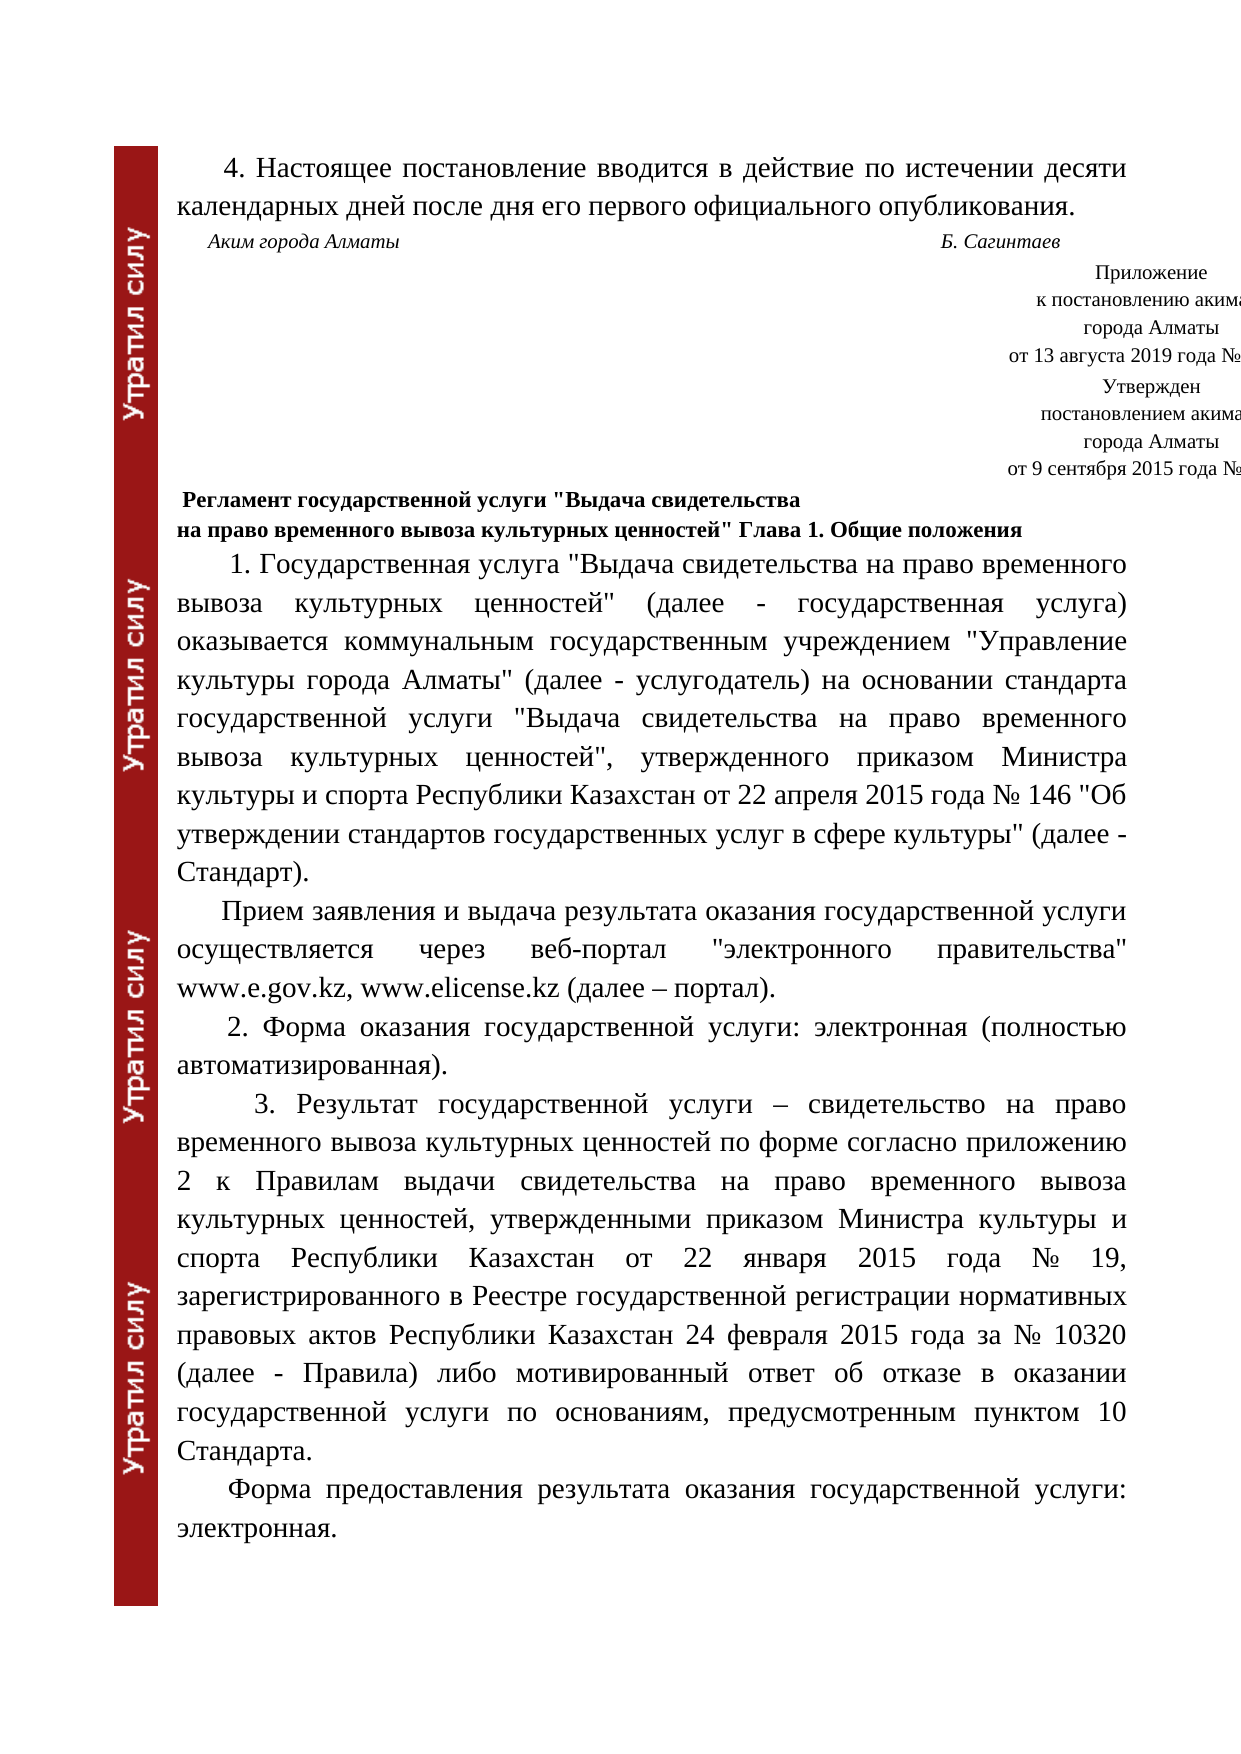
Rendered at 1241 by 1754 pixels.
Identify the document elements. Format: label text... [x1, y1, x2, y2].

table_header Аким города Алматы [101, 227, 939, 258]
table_cell Утвержден постановлением акимата города Алматы от 9 сентября 2015 года № 3/540 [912, 372, 1240, 486]
picture [114, 542, 158, 546]
table_header Приложение к постановлению акимата города Алматы от 13 августа 2019 года № 3/490 [912, 258, 1240, 372]
text Регламент государственной услуги "Выдача свидетельства на право временного вывоза культурных ценностей" Глава 1. Общие положения [112, 486, 1128, 542]
picture [114, 1466, 158, 1471]
picture [114, 222, 158, 227]
table_header [101, 258, 912, 372]
table_header Б. Сагинтаев [939, 227, 1240, 258]
text 3. Результат государственной услуги – свидетельство на право временного вывоза культурных ценностей по форме согласно приложению 2 к Правилам выдачи свидетельства на право временного вывоза культурных ценностей, утвержденными приказом Министра культуры и спорта Республики Казахстан от 22 января 2015 года № 19, зарегистрированного в Реестре государственной регистрации нормативных правовых актов Республики Казахстан 24 февраля 2015 года за № 10320 (далее - Правила) либо мотивированный ответ об отказе в оказании государственной услуги по основаниям, предусмотренным пунктом 10 Стандарта. [112, 1086, 1128, 1466]
picture [114, 146, 158, 150]
table_cell [101, 372, 912, 486]
text 4. Настоящее постановление вводится в действие по истечении десяти календарных дней после дня его первого официального опубликования. [112, 150, 1128, 222]
picture [114, 1081, 158, 1086]
picture [114, 888, 158, 893]
text 2. Форма оказания государственной услуги: электронная (полностью автоматизированная). [112, 1009, 1128, 1081]
picture [114, 1543, 158, 1606]
picture [114, 1004, 158, 1009]
text Прием заявления и выдача результата оказания государственной услуги осуществляется через веб-портал "электронного правительства" www.e.gov.kz, www.elicense.kz (далее – портал). [112, 893, 1128, 1004]
text 1. Государственная услуга "Выдача свидетельства на право временного вывоза культурных ценностей" (далее - государственная услуга) оказывается коммунальным государственным учреждением "Управление культуры города Алматы" (далее - услугодатель) на основании стандарта государственной услуги "Выдача свидетельства на право временного вывоза культурных ценностей", утвержденного приказом Министра культуры и спорта Республики Казахстан от 22 апреля 2015 года № 146 "Об утверждении стандартов государственных услуг в сфере культуры" (далее - Стандарт). [112, 546, 1128, 888]
text Форма предоставления результата оказания государственной услуги: электронная. [112, 1471, 1128, 1543]
